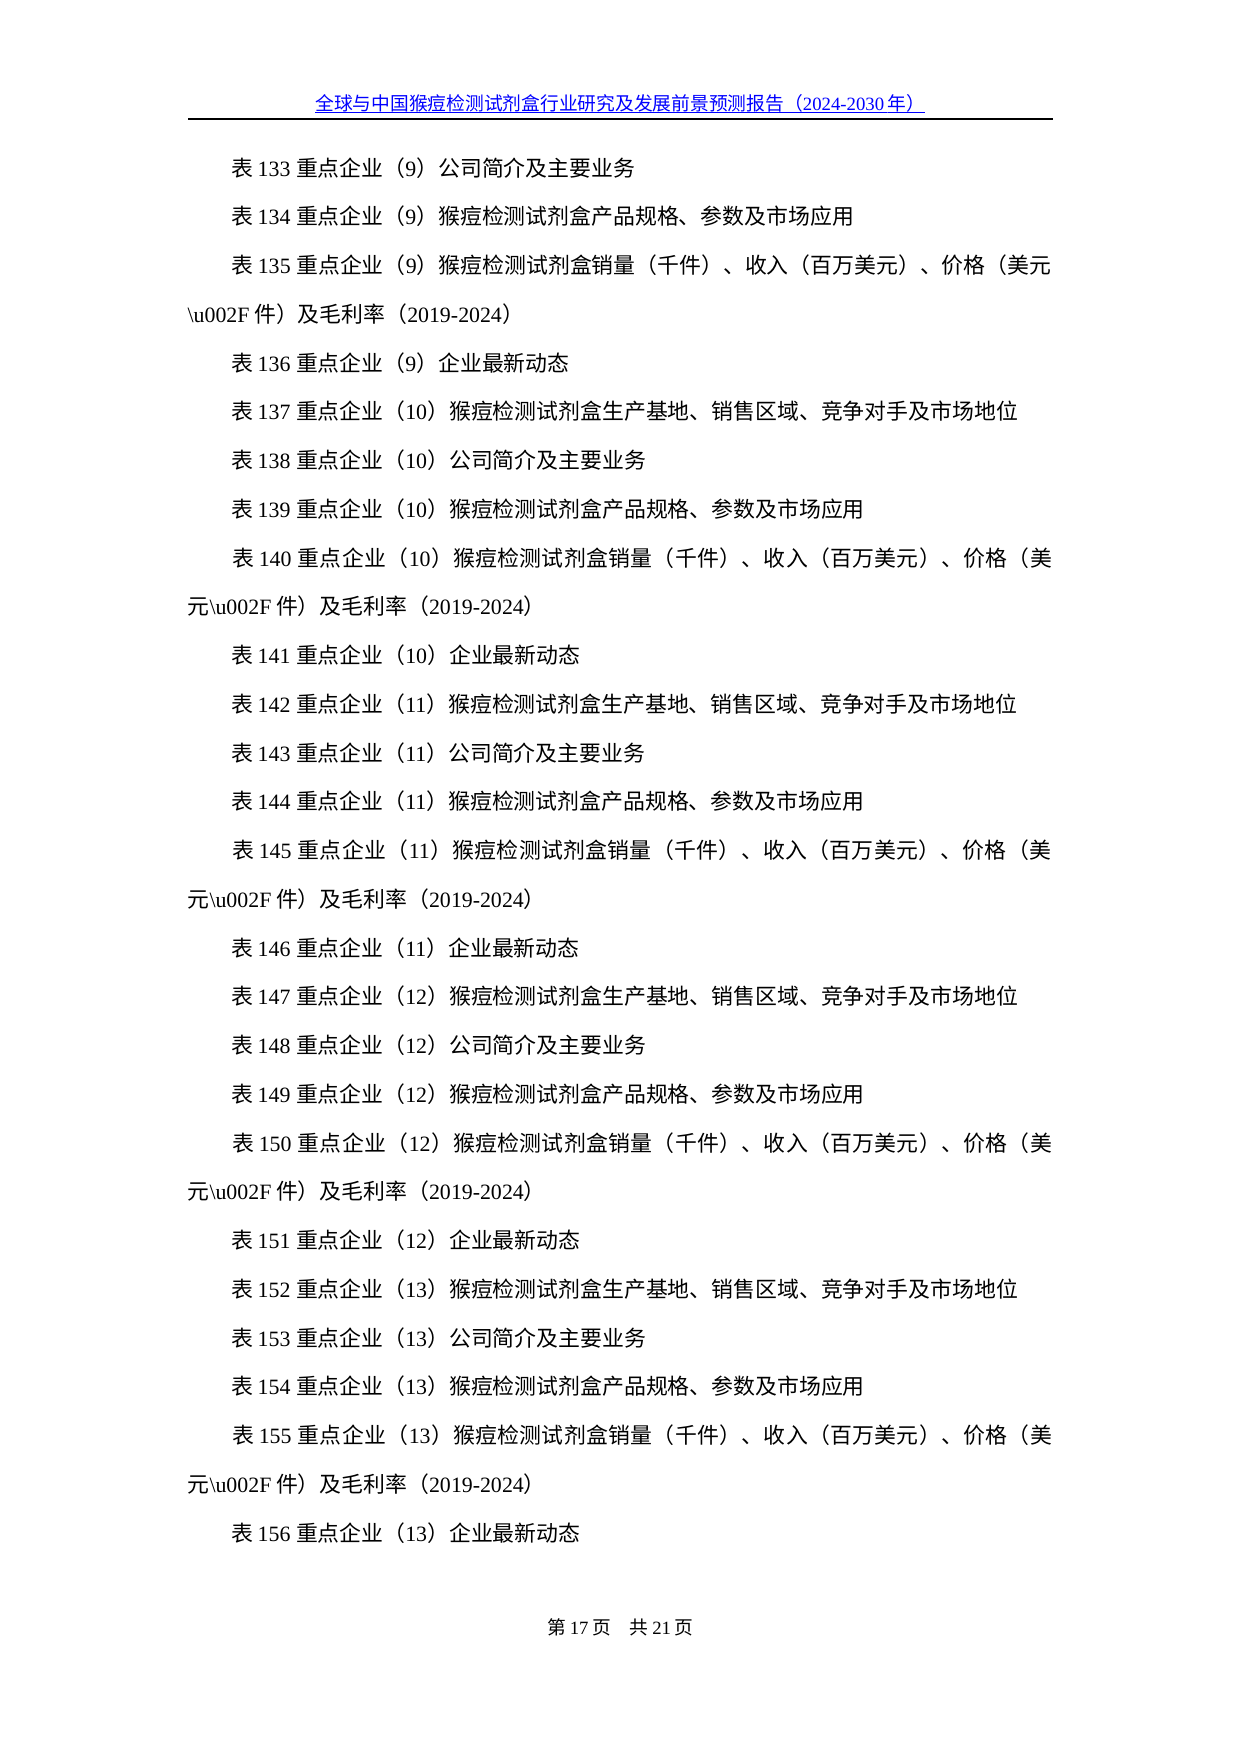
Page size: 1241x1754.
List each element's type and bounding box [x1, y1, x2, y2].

text [187, 150, 1053, 1548]
